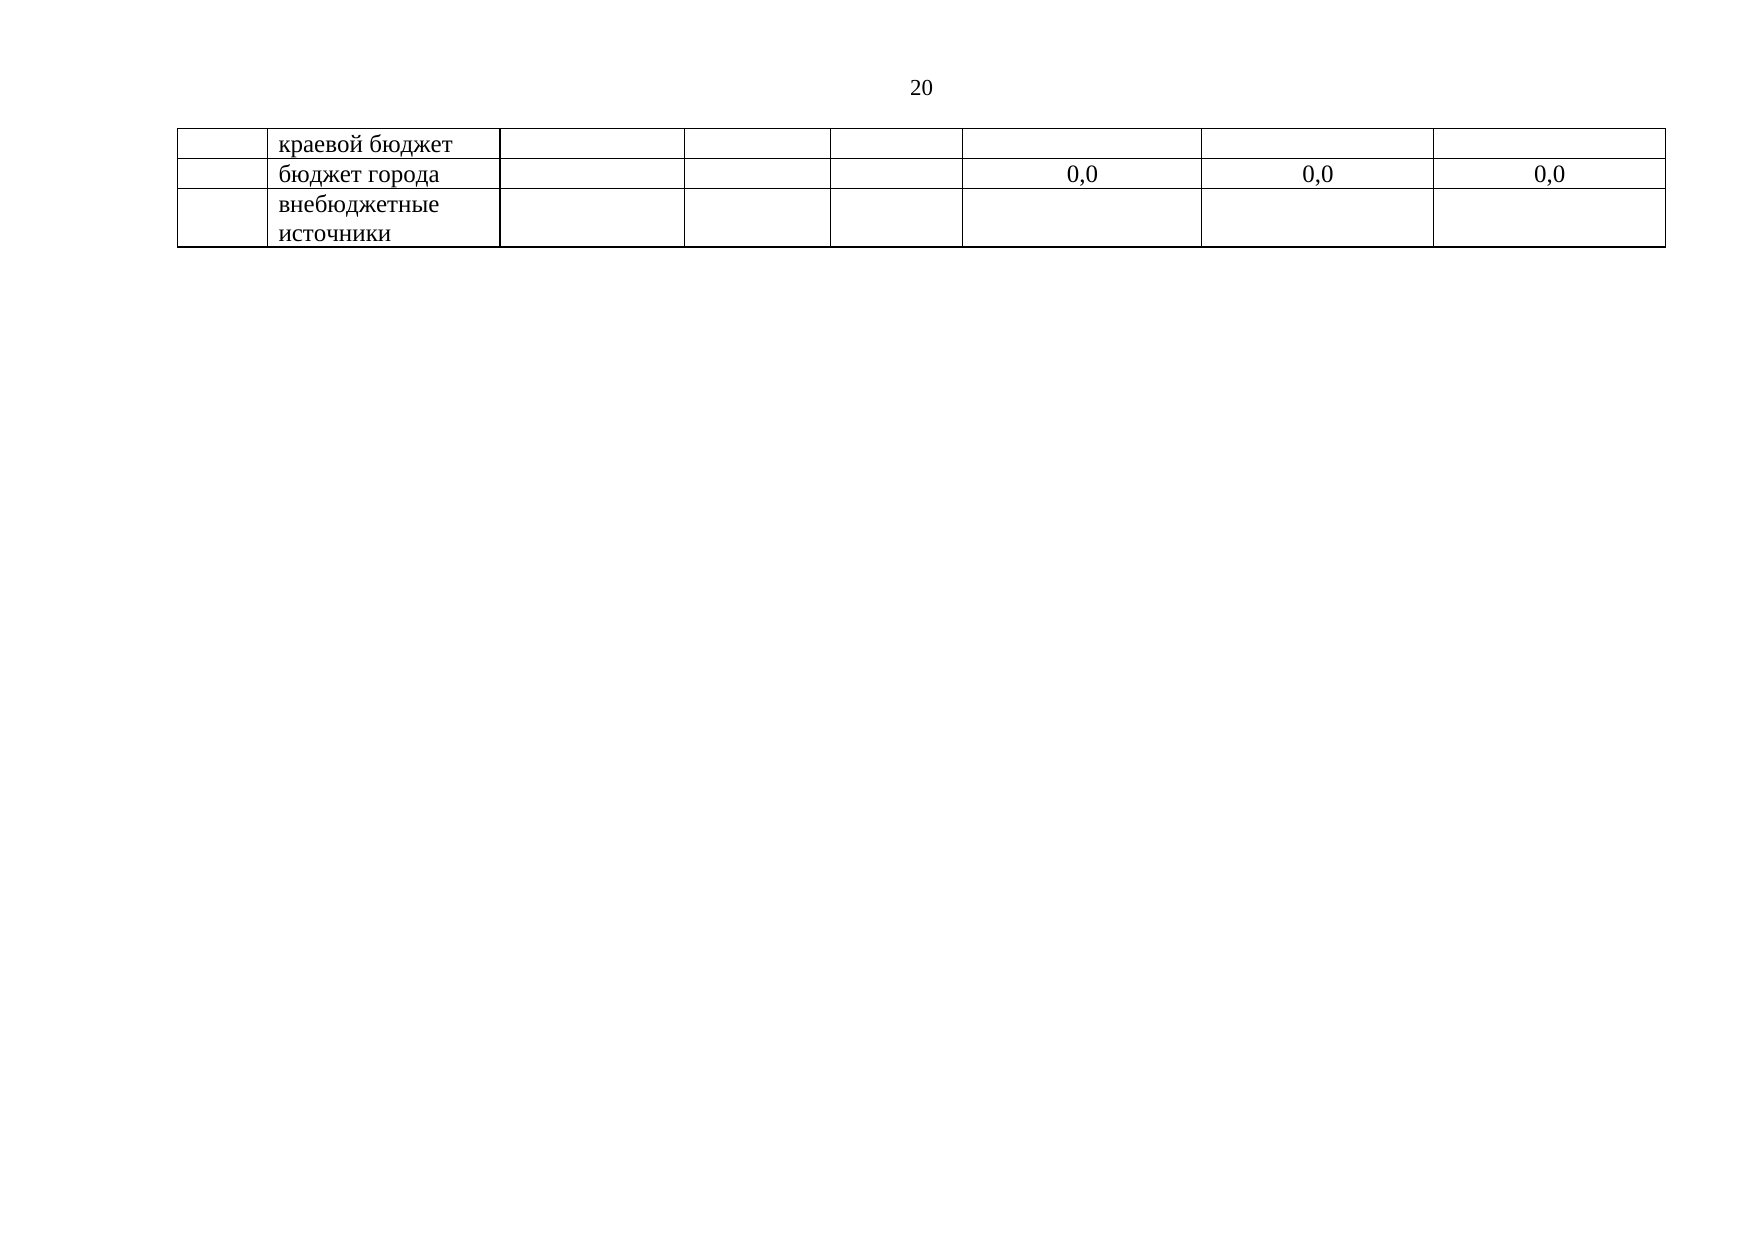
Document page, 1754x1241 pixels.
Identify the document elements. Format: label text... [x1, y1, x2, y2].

table_cell [685, 159, 830, 188]
table_cell [831, 189, 962, 246]
table_cell [501, 129, 684, 158]
table_cell [1202, 189, 1433, 246]
table_cell [831, 129, 962, 158]
table_cell [1434, 129, 1665, 158]
table_cell [963, 189, 1201, 246]
table_cell [501, 159, 684, 188]
table_cell [178, 159, 267, 188]
table_cell 0,0 [1202, 159, 1433, 188]
table_cell [831, 159, 962, 188]
table_cell 0,0 [1434, 159, 1665, 188]
table_cell [1202, 129, 1433, 158]
table_cell [501, 189, 684, 246]
table_cell 0,0 [963, 159, 1201, 188]
table_cell бюджет города [268, 159, 499, 188]
table_cell краевой бюджет [268, 129, 499, 158]
table_cell [963, 129, 1201, 158]
table_cell [685, 189, 830, 246]
table_cell [178, 189, 267, 246]
table_cell [178, 129, 267, 158]
table_cell внебюджетные источники [268, 189, 499, 246]
table_cell [685, 129, 830, 158]
table_cell [1434, 189, 1665, 246]
